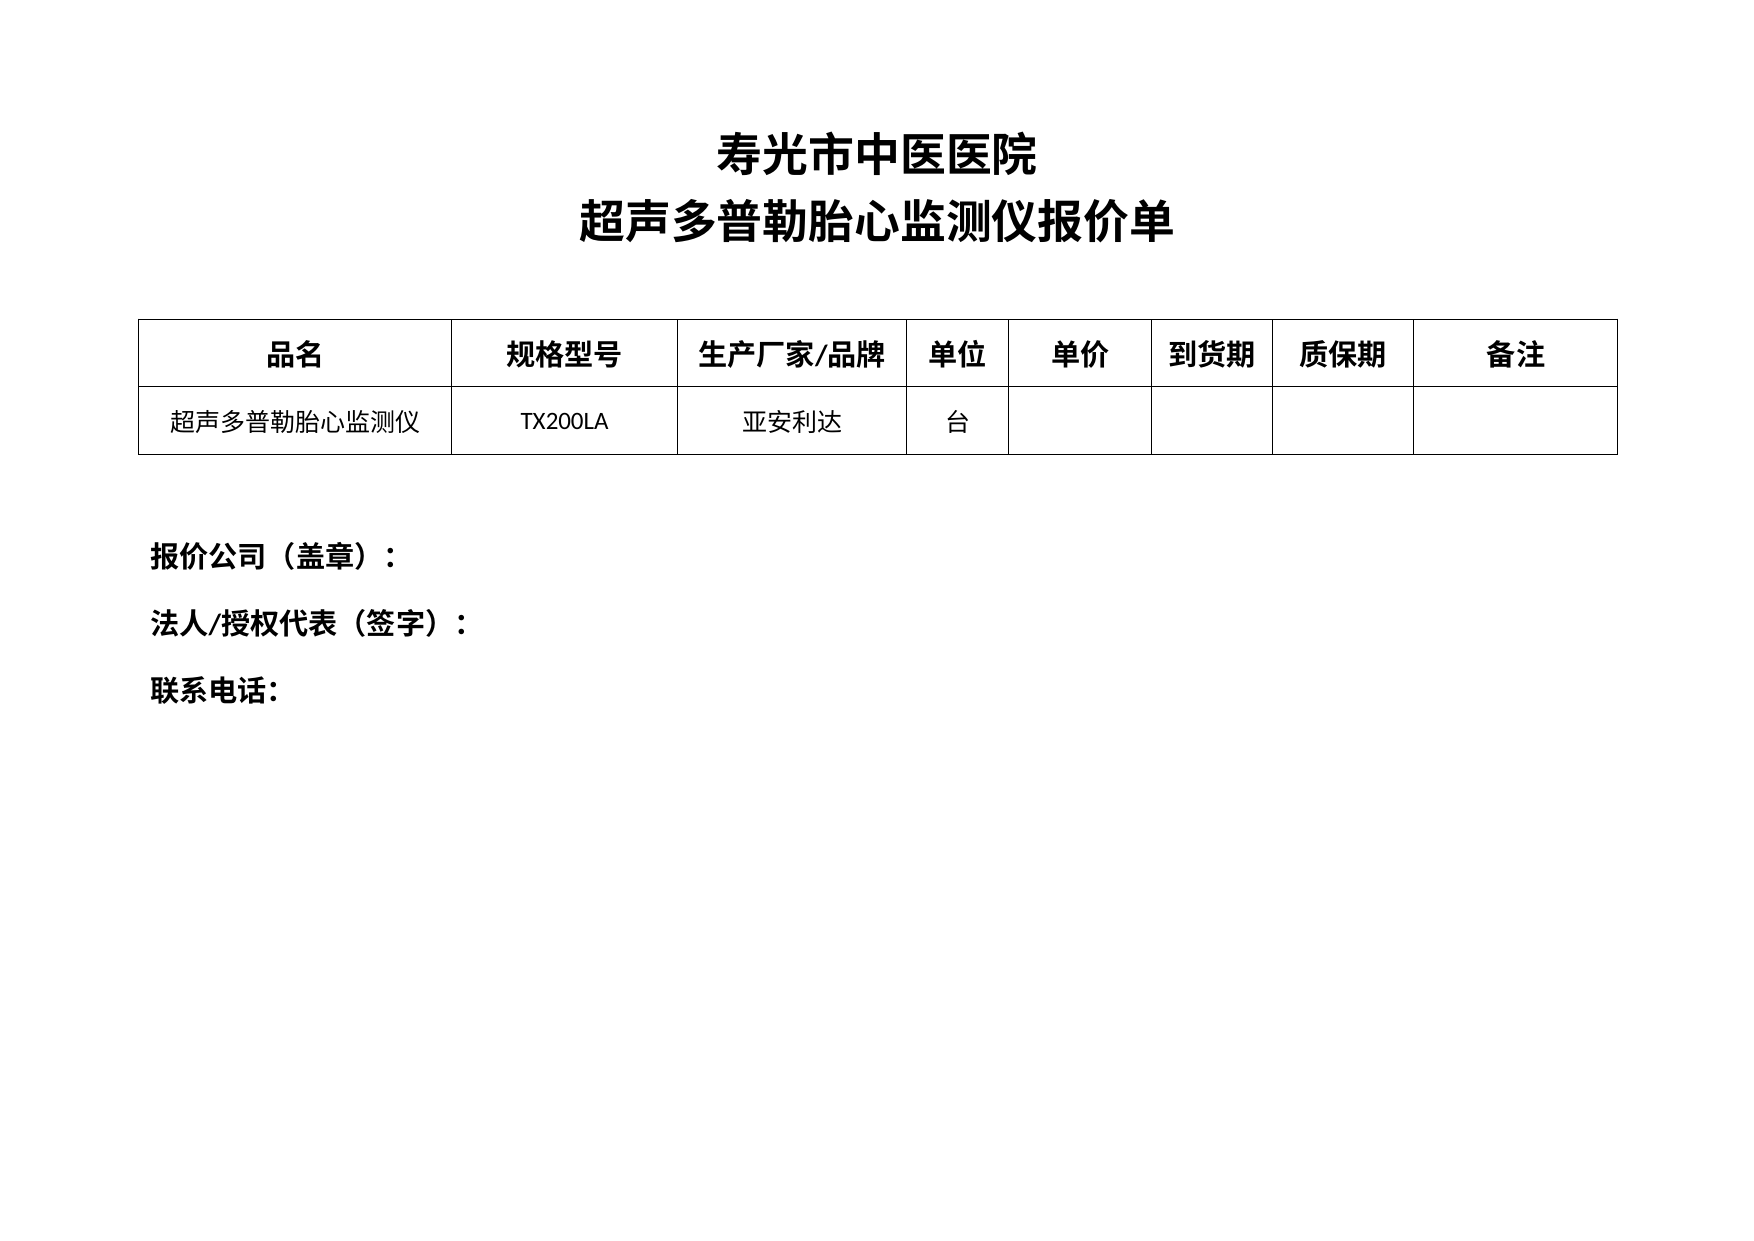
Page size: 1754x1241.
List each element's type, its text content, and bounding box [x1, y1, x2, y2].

text 联系电话： [150, 655, 1604, 722]
table_header 备注 [1414, 320, 1617, 386]
table_header 规格型号 [452, 320, 677, 386]
text 超声多普勒胎心监测仪报价单 [150, 185, 1604, 252]
table_header 品名 [139, 320, 451, 386]
table_header 到货期 [1152, 320, 1272, 386]
text 报价公司（盖章）： [150, 522, 1604, 588]
table_cell [1273, 387, 1413, 454]
table_header 单位 [907, 320, 1008, 386]
text 法人/授权代表（签字）： [150, 588, 1604, 655]
table_header 生产厂家/品牌 [678, 320, 906, 386]
table_header 质保期 [1273, 320, 1413, 386]
table_cell TX200LA [452, 387, 677, 454]
table_cell 台 [907, 387, 1008, 454]
text 寿光市中医医院 [150, 118, 1604, 185]
table_cell 超声多普勒胎心监测仪 [139, 387, 451, 454]
table_cell [1414, 387, 1617, 454]
table_cell [1152, 387, 1272, 454]
table_cell [1009, 387, 1151, 454]
table_header 单价 [1009, 320, 1151, 386]
table_cell 亚安利达 [678, 387, 906, 454]
